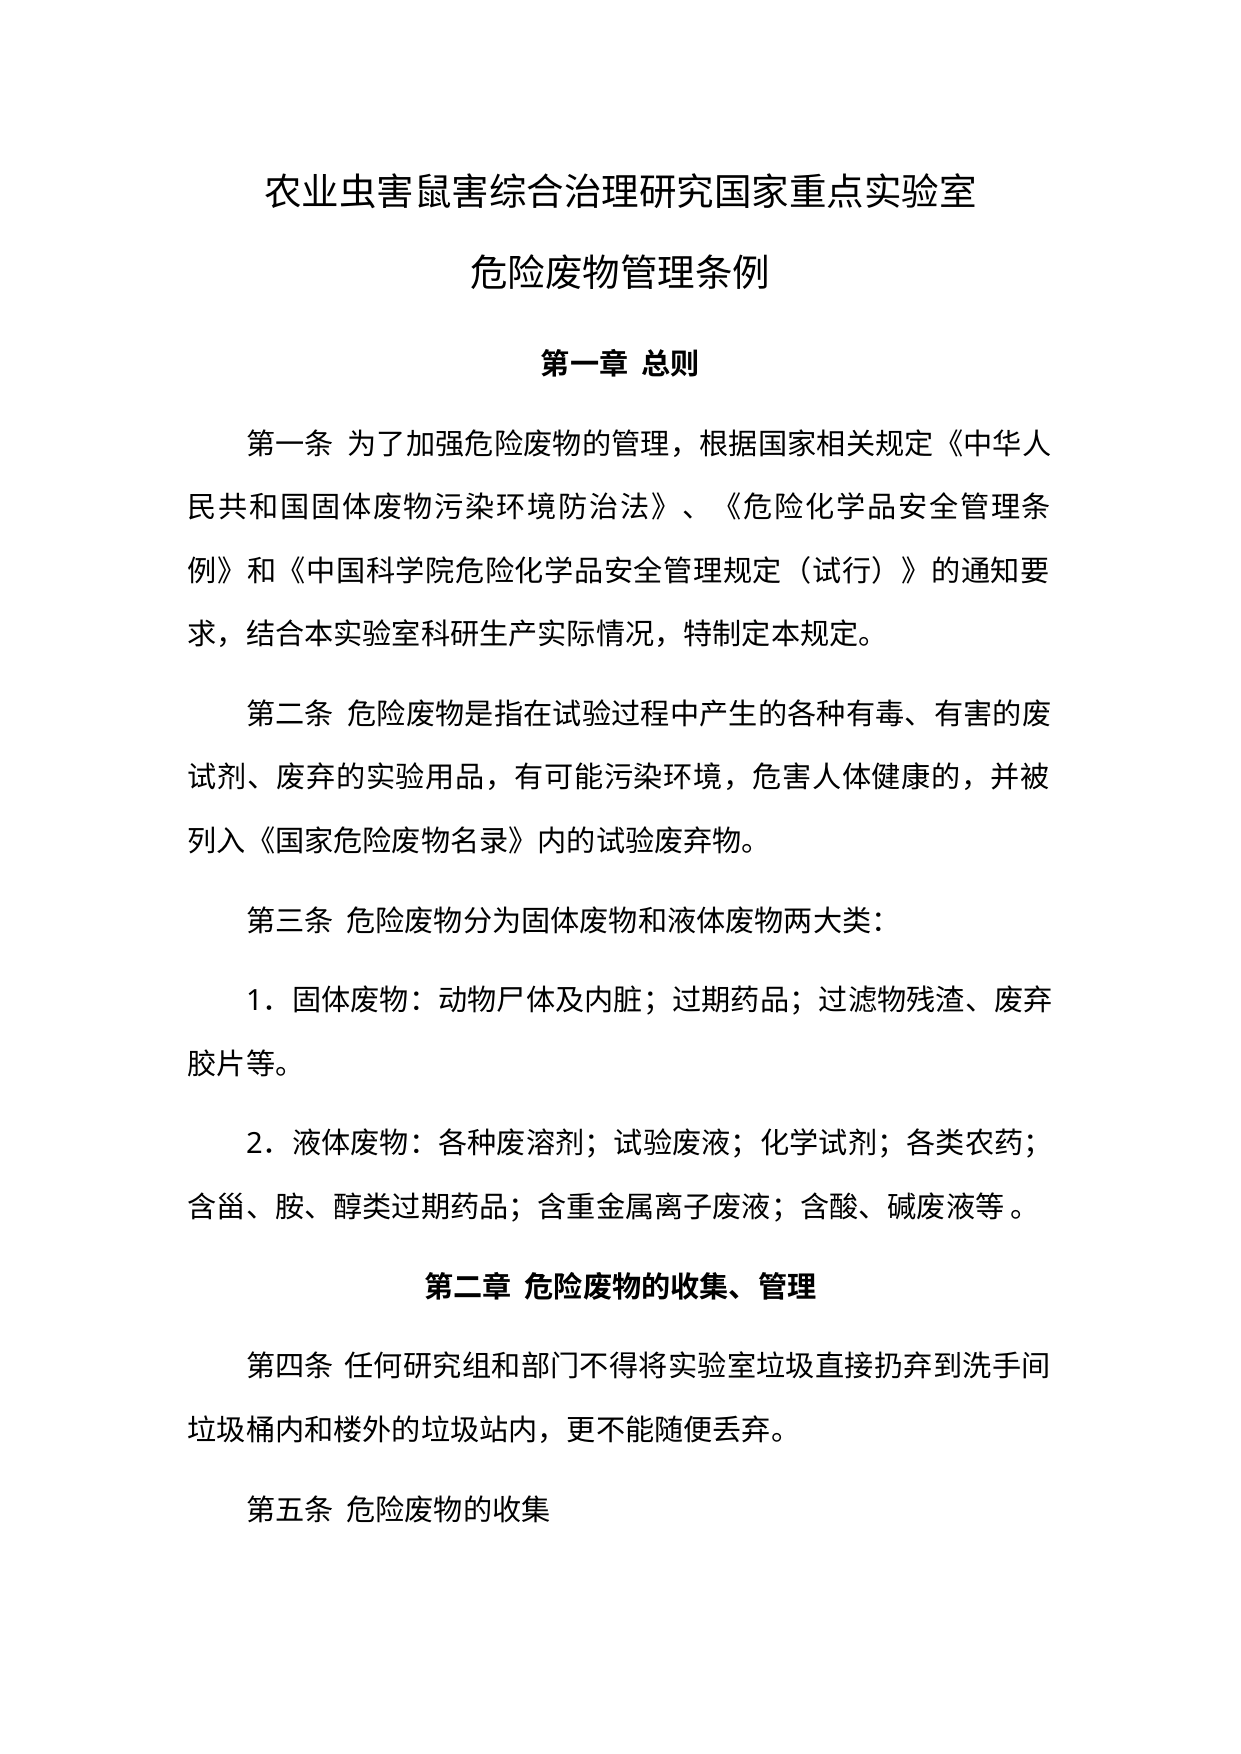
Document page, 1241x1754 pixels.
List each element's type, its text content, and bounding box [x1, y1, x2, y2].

text 第一条 为了加强危险废物的管理，根据国家相关规定《中华人民共和国固体废物污染环境防治法》、《危险化学品安全管理条例》和《中国科学院危险化学品安全管理规定（试行）》的通知要求，结合本实验室科研生产实际情况，特制定本规定。 [187, 421, 1053, 653]
text 第四条 任何研究组和部门不得将实验室垃圾直接扔弃到洗手间垃圾桶内和楼外的垃圾站内，更不能随便丢弃。 [187, 1343, 1053, 1449]
text 1．固体废物：动物尸体及内脏；过期药品；过滤物残渣、废弃胶片等。 [187, 977, 1053, 1083]
text 第三条 危险废物分为固体废物和液体废物两大类： [187, 897, 1053, 939]
text 农业虫害鼠害综合治理研究国家重点实验室 [187, 162, 1053, 216]
text 危险废物管理条例 [187, 243, 1053, 298]
text 2．液体废物：各种废溶剂；试验废液；化学试剂；各类农药；含甾、胺、醇类过期药品；含重金属离子废液；含酸、碱废液等 。 [187, 1120, 1053, 1226]
text 第一章 总则 [187, 341, 1053, 383]
text 第二条 危险废物是指在试验过程中产生的各种有毒、有害的废试剂、废弃的实验用品，有可能污染环境，危害人体健康的，并被列入《国家危险废物名录》内的试验废弃物。 [187, 691, 1053, 860]
text 第五条 危险废物的收集 [187, 1486, 1053, 1528]
text 第二章 危险废物的收集、管理 [187, 1263, 1053, 1306]
